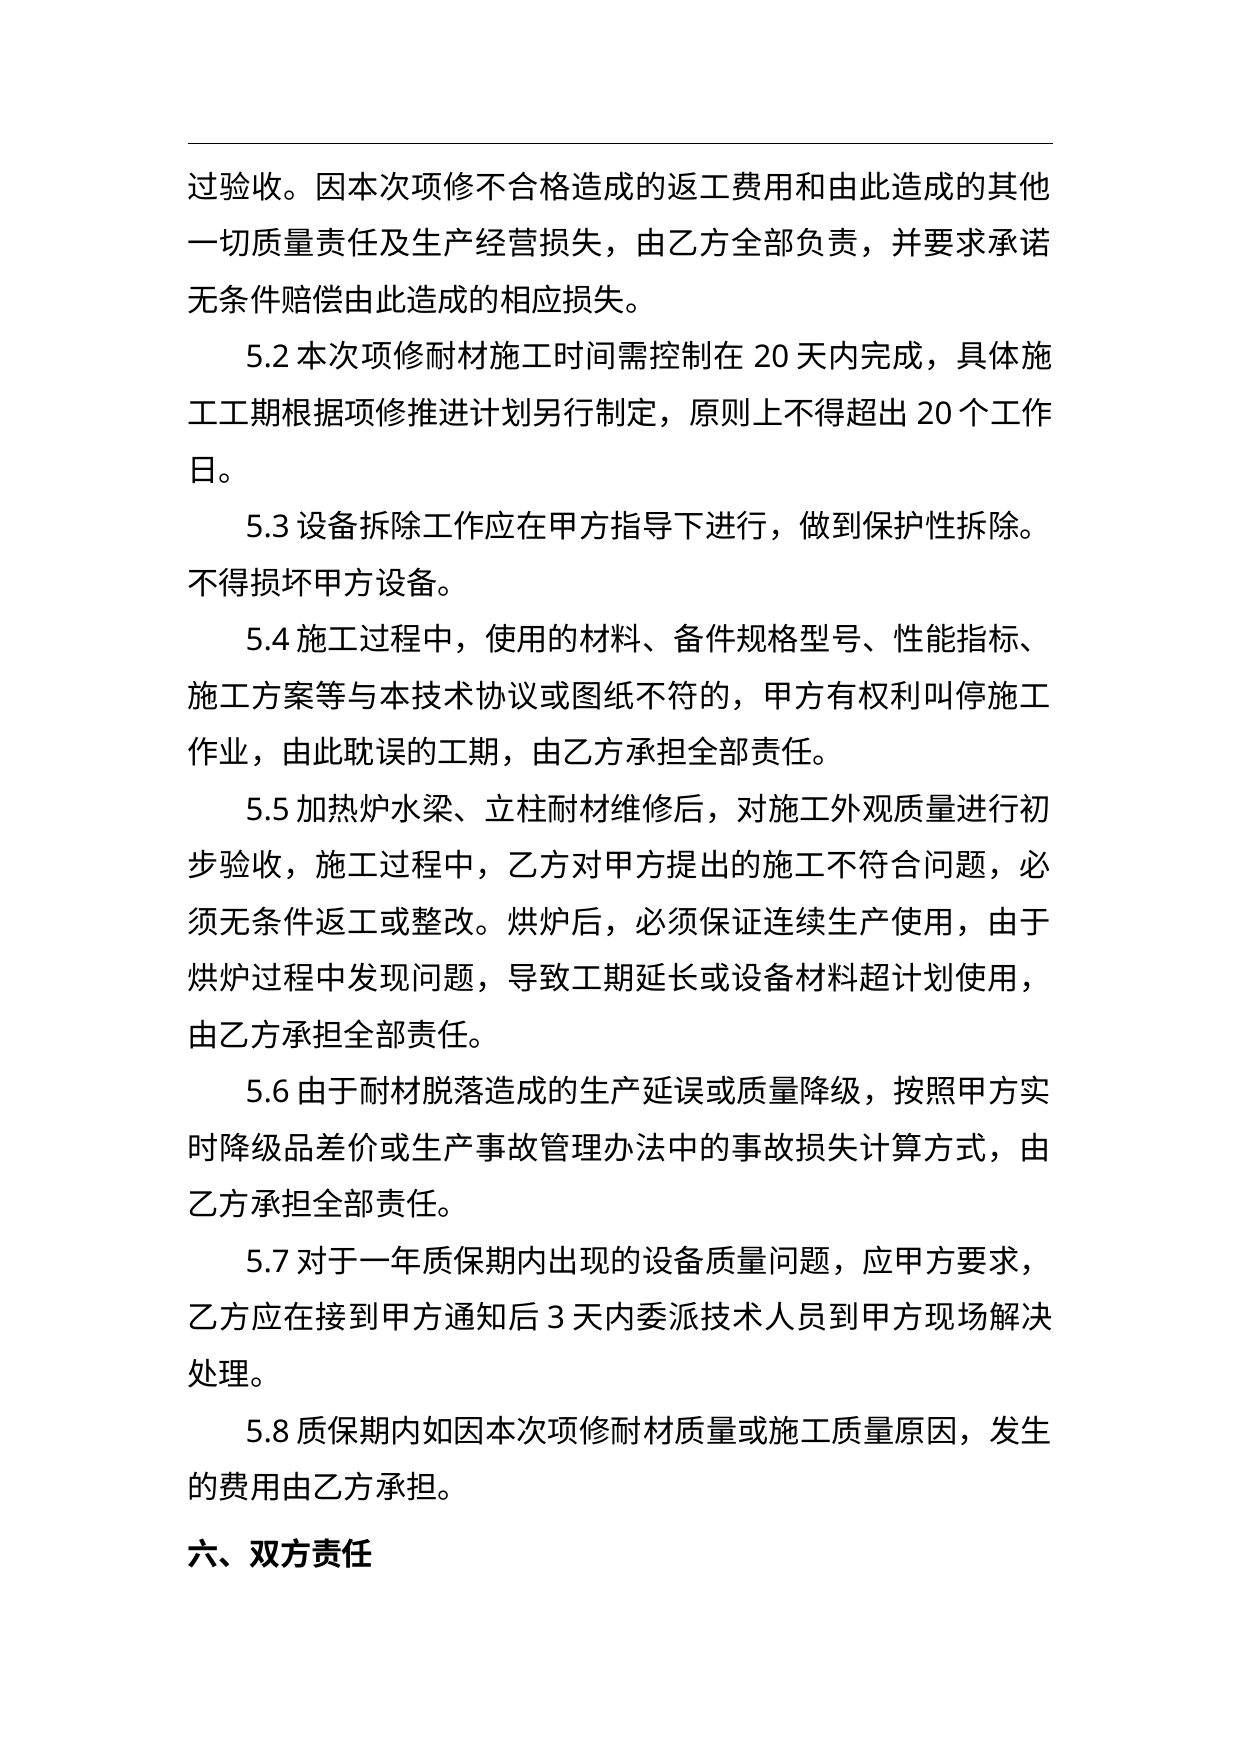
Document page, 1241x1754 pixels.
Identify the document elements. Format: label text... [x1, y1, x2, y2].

text 5.4施工过程中，使用的材料、备件规格型号、性能指标、施工方案等与本技术协议或图纸不符的，甲方有权利叫停施工作业，由此耽误的工期，由乙方承担全部责任。 [187, 614, 1053, 773]
text 5.8质保期内如因本次项修耐材质量或施工质量原因，发生的费用由乙方承担。 [187, 1406, 1053, 1508]
text 5.3设备拆除工作应在甲方指导下进行，做到保护性拆除。不得损坏甲方设备。 [187, 501, 1053, 603]
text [187, 162, 1053, 320]
text 5.5加热炉水梁、立柱耐材维修后，对施工外观质量进行初步验收，施工过程中，乙方对甲方提出的施工不符合问题，必须无条件返工或整改。烘炉后，必须保证连续生产使用，由于烘炉过程中发现问题，导致工期延长或设备材料超计划使用，由乙方承担全部责任。 [187, 784, 1053, 1055]
text 5.7对于一年质保期内出现的设备质量问题，应甲方要求，乙方应在接到甲方通知后3天内委派技术人员到甲方现场解决处理。 [187, 1236, 1053, 1394]
text 5.6由于耐材脱落造成的生产延误或质量降级，按照甲方实时降级品差价或生产事故管理办法中的事故损失计算方式，由乙方承担全部责任。 [187, 1066, 1053, 1225]
text 六、双方责任 [187, 1519, 1053, 1584]
text 5.2本次项修耐材施工时间需控制在20天内完成，具体施工工期根据项修推进计划另行制定，原则上不得超出20个工作日。 [187, 331, 1053, 490]
